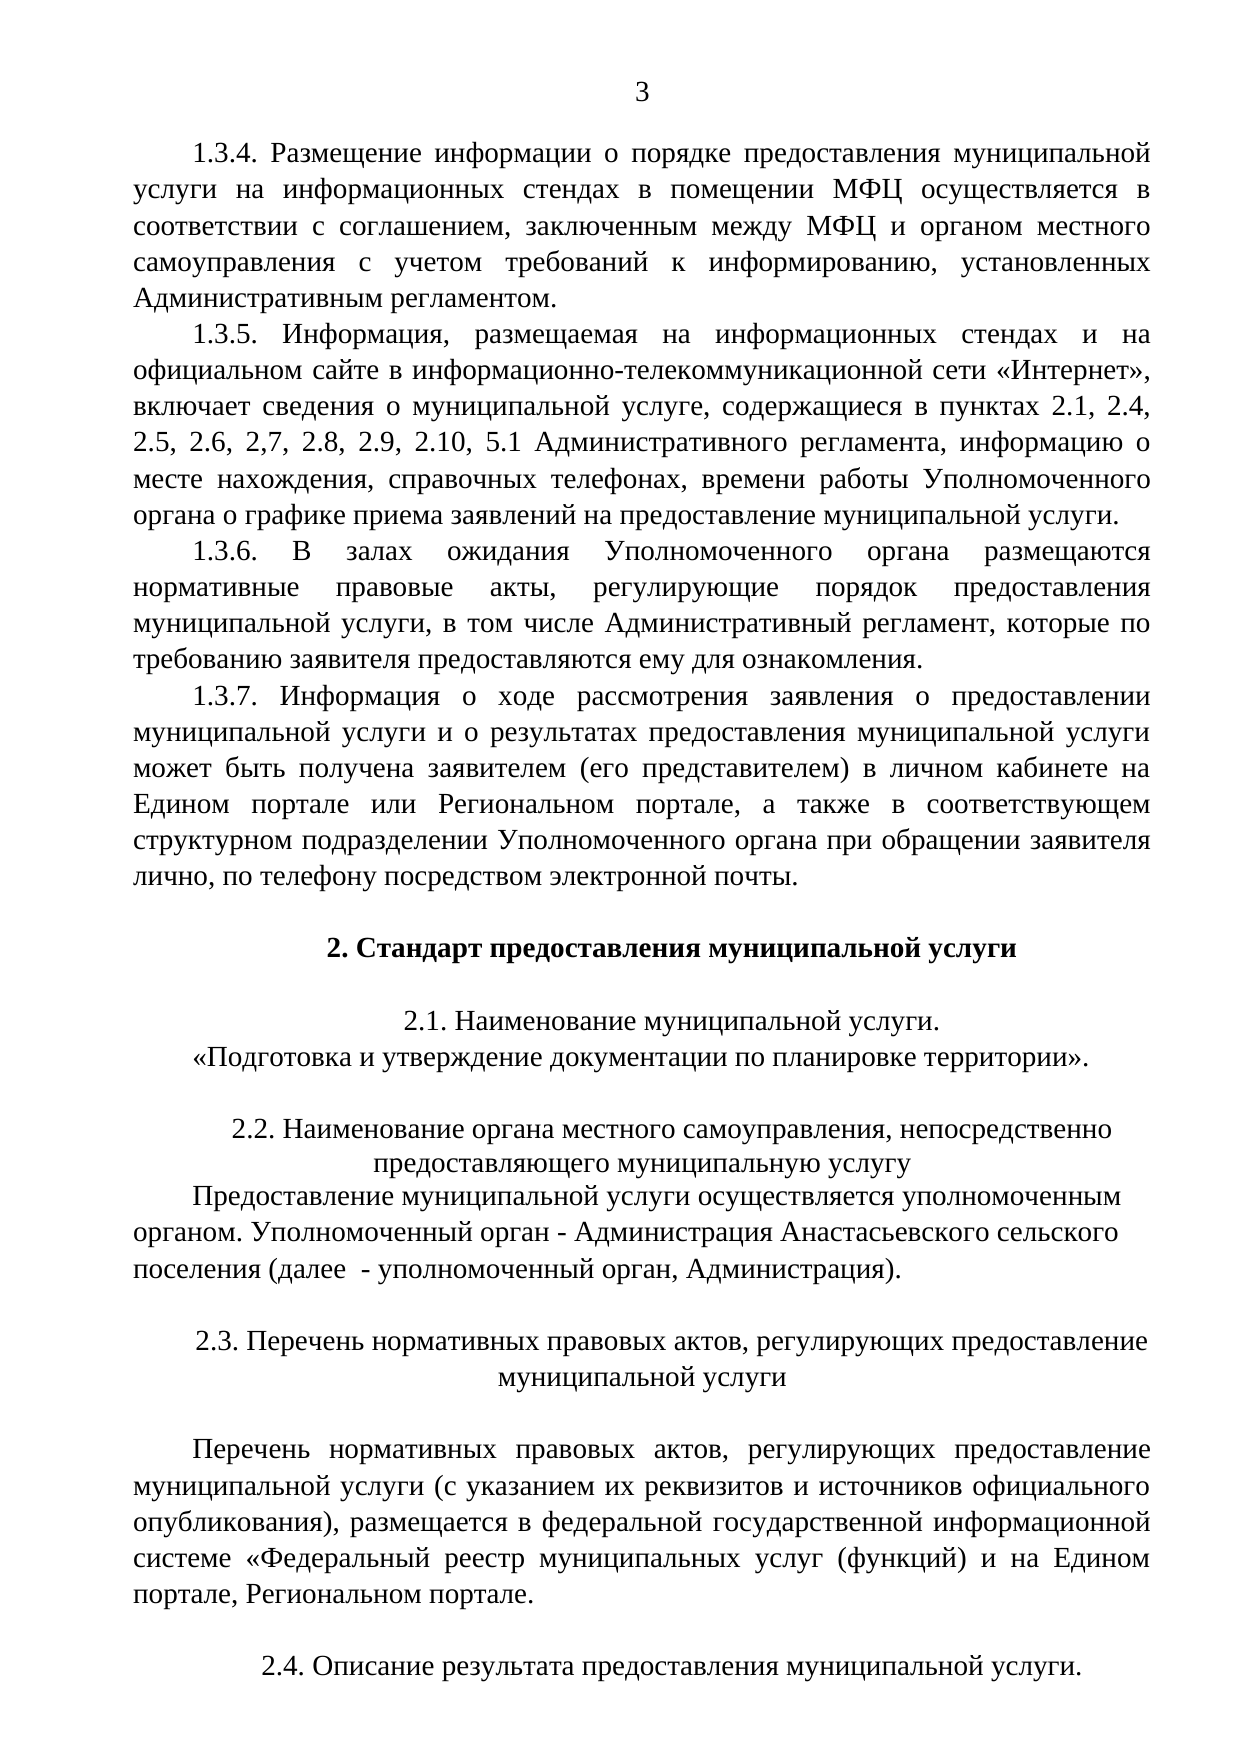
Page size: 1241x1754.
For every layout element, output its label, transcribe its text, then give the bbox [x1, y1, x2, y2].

text 2.1. Наименование муниципальной услуги. [133, 1003, 1152, 1036]
text 1.3.4. Размещение информации о порядке предоставления муниципальной услуги на информационных стендах в помещении МФЦ осуществляется в соответствии с соглашением, заключенным между МФЦ и органом местного самоуправления с учетом требований к информированию, установленных Административным регламентом. [133, 135, 1152, 313]
text Предоставление муниципальной услуги осуществляется уполномоченным органом. Уполномоченный орган - Администрация Анастасьевского сельского поселения (далее - уполномоченный орган, Администрация). [133, 1178, 1152, 1284]
text 2.3. Перечень нормативных правовых актов, регулирующих предоставление муниципальной услуги [133, 1323, 1152, 1393]
text 1.3.7. Информация о ходе рассмотрения заявления о предоставлении муниципальной услуги и о результатах предоставления муниципальной услуги может быть получена заявителем (его представителем) в личном кабинете на Едином портале или Региональном портале, а также в соответствующем структурном подразделении Уполномоченного органа при обращении заявителя лично, по телефону посредством электронной почты. [133, 678, 1152, 892]
text 2. Стандарт предоставления муниципальной услуги [133, 931, 1152, 964]
text 2.4. Описание результата предоставления муниципальной услуги. [133, 1648, 1152, 1682]
text «Подготовка и утверждение документации по планировке территории». [133, 1039, 1152, 1073]
text Перечень нормативных правовых актов, регулирующих предоставление муниципальной услуги (с указанием их реквизитов и источников официального опубликования), размещается в федеральной государственной информационной системе «Федеральный реестр муниципальных услуг (функций) и на Едином портале, Региональном портале. [133, 1431, 1152, 1609]
text 2.2. Наименование органа местного самоуправления, непосредственно предоставляющего муниципальную услугу [133, 1111, 1152, 1178]
text 1.3.5. Информация, размещаемая на информационных стендах и на официальном сайте в информационно-телекоммуникационной сети «Интернет», включает сведения о муниципальной услуге, содержащиеся в пунктах 2.1, 2.4, 2.5, 2.6, 2,7, 2.8, 2.9, 2.10, 5.1 Административного регламента, информацию о месте нахождения, справочных телефонах, времени работы Уполномоченного органа о графике приема заявлений на предоставление муниципальной услуги. [133, 316, 1152, 530]
text 1.3.6. В залах ожидания Уполномоченного органа размещаются нормативные правовые акты, регулирующие порядок предоставления муниципальной услуги, в том числе Административный регламент, которые по требованию заявителя предоставляются ему для ознакомления. [133, 533, 1152, 675]
